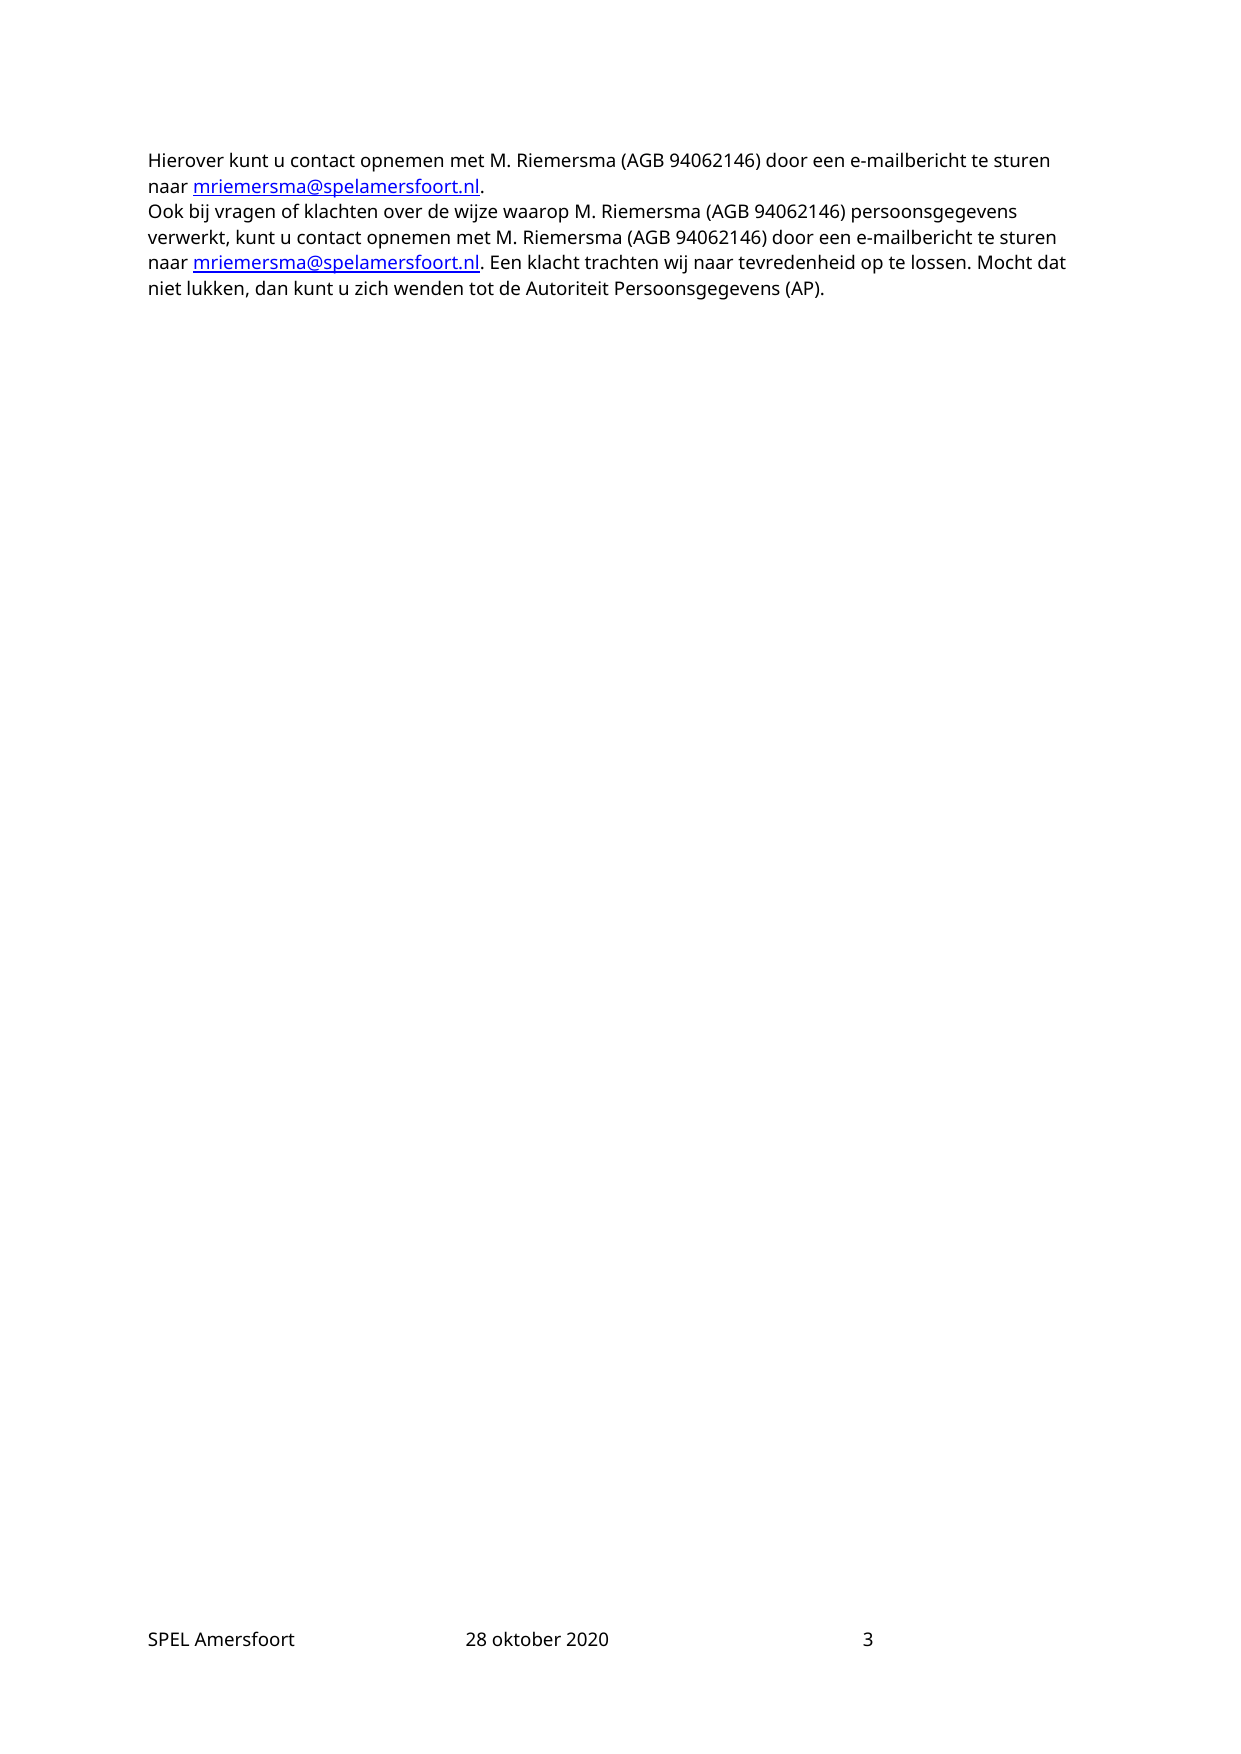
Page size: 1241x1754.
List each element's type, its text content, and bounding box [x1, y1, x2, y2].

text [148, 148, 1093, 199]
text Ook bij vragen of klachten over de wijze waarop M. Riemersma (AGB 94062146) persoonsgegevens verwerkt, kunt u contact opnemen met M. Riemersma (AGB 94062146) door een e-mailbericht te sturen naar mriemersma@spelamersfoort.nl. Een klacht trachten wij naar tevredenheid op te lossen. Mocht dat niet lukken, dan kunt u zich wenden tot de Autoriteit Persoonsgegevens (AP). [148, 199, 1093, 301]
